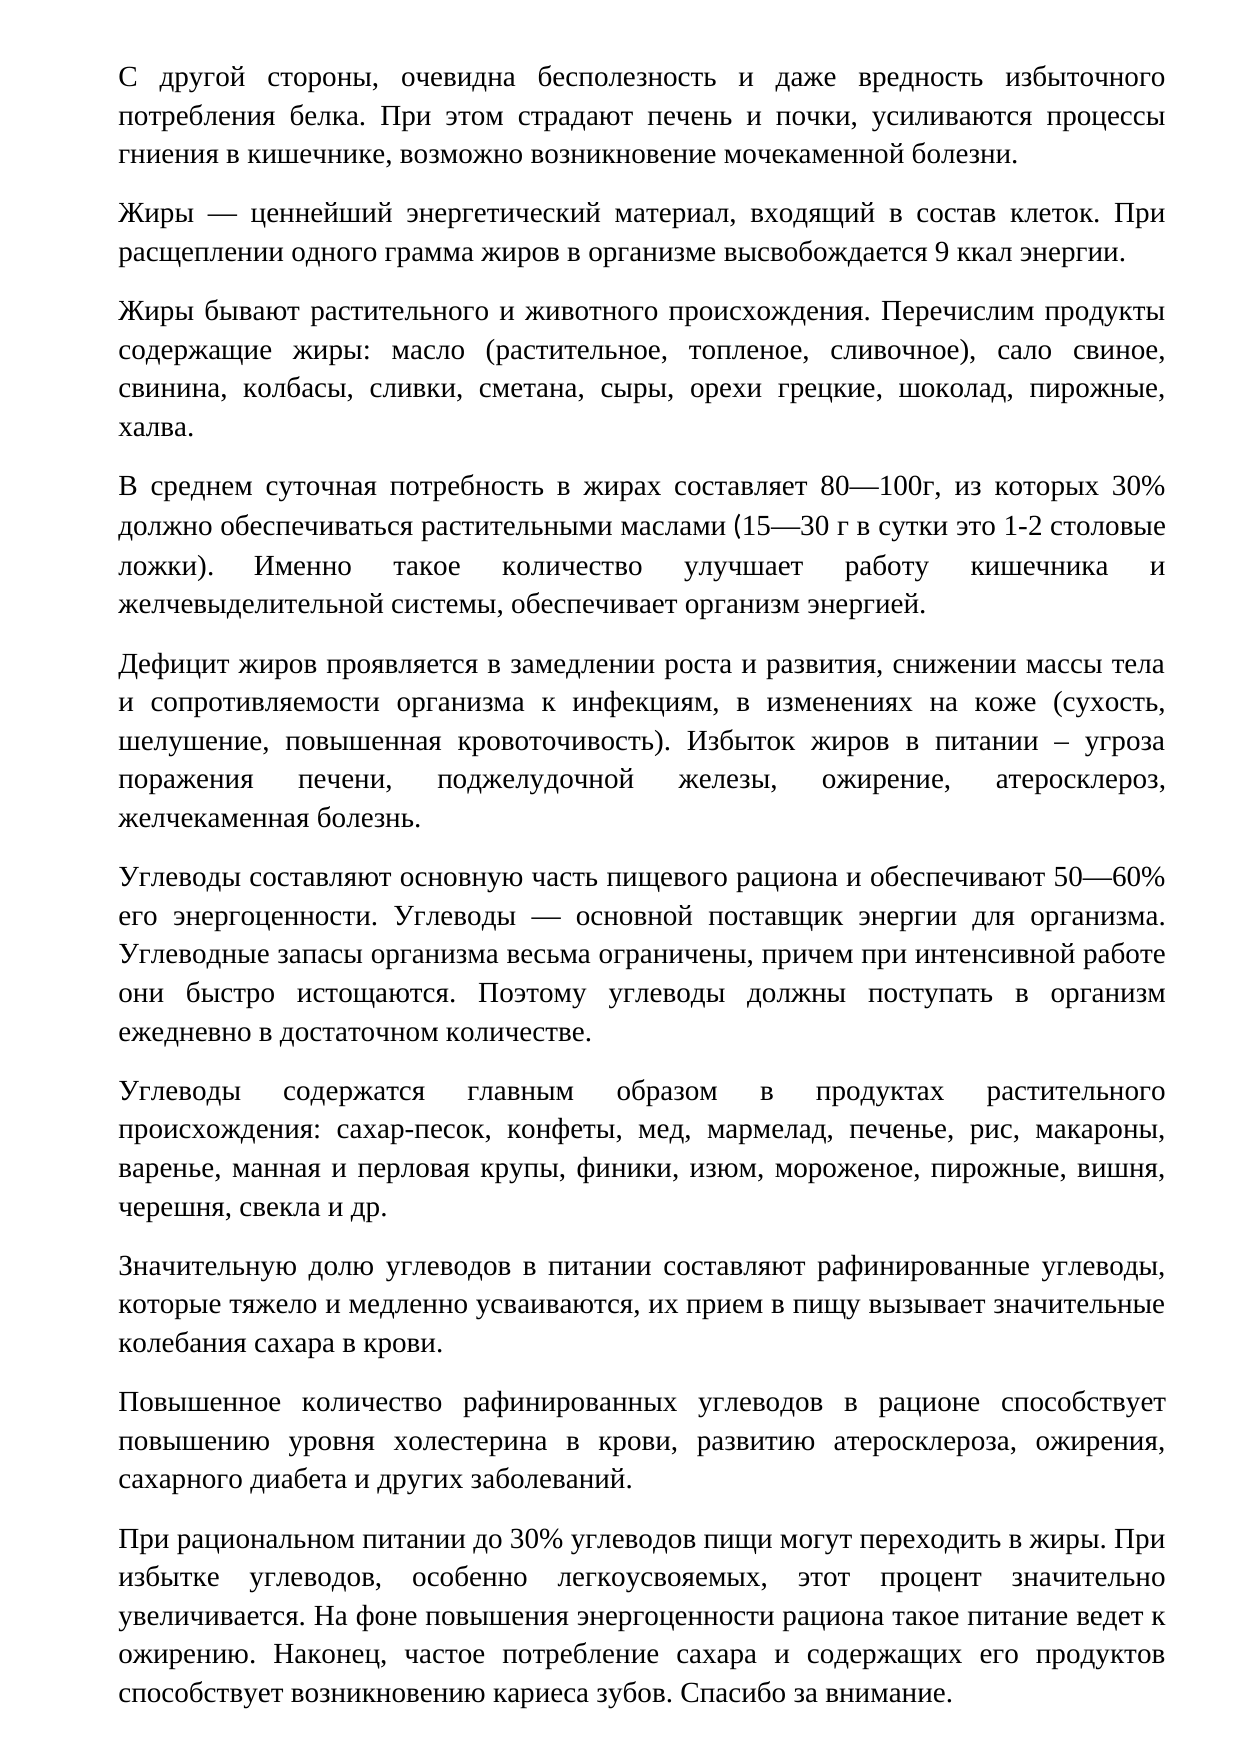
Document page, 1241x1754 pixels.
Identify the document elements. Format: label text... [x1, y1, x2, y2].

text При рациональном питании до 30% углеводов пищи могут переходить в жиры. При избытке углеводов, особенно легкоусвояемых, этот процент значительно увеличивается. На фоне повышения энергоценности рациона такое питание ведет к ожирению. Наконец, частое потребление сахара и содержащих его продуктов способствует возникновению кариеса зубов. Спасибо за внимание. [118, 1521, 1167, 1709]
text Жиры — ценнейший энергетический материал, входящий в состав клеток. При расщеплении одного грамма жиров в организме высвобождается 9 ккал энергии. [118, 196, 1167, 268]
text Дефицит жиров проявляется в замедлении роста и развития, снижении массы тела и сопротивляемости организма к инфекциям, в изменениях на коже (сухость, шелушение, повышенная кровоточивость). Избыток жиров в питании – угроза поражения печени, поджелудочной железы, ожирение, атеросклероз, желчекаменная болезнь. [118, 646, 1167, 834]
text Повышенное количество рафинированных углеводов в рационе способствует повышению уровня холестерина в крови, развитию атеросклероза, ожирения, сахарного диабета и других заболеваний. [118, 1384, 1167, 1495]
text Углеводы содержатся главным образом в продуктах растительного происхождения: сахар-песок, конфеты, мед, мармелад, печенье, рис, макароны, варенье, манная и перловая крупы, финики, изюм, мороженое, пирожные, вишня, черешня, свекла и др. [118, 1073, 1167, 1222]
text С другой стороны, очевидна бесполезность и даже вредность избыточного потребления белка. При этом страдают печень и почки, усиливаются процессы гниения в кишечнике, возможно возникновение мочекаменной болезни. [118, 59, 1167, 170]
text В среднем суточная потребность в жирах составляет 80—100г, из которых 30% должно обеспечиваться растительными маслами (15—30 г в сутки это 1-2 столовые ложки). Именно такое количество улучшает работу кишечника и желчевыделительной системы, обеспечивает организм энергией. [118, 468, 1167, 620]
text Углеводы составляют основную часть пищевого рациона и обеспечивают 50—60% его энергоценности. Углеводы — основной поставщик энергии для организма. Углеводные запасы организма весьма ограничены, причем при интенсивной работе они быстро истощаются. Поэтому углеводы должны поступать в организм ежедневно в достаточном количестве. [118, 859, 1167, 1047]
text Жиры бывают растительного и животного происхождения. Перечислим продукты содержащие жиры: масло (растительное, топленое, сливочное), сало свиное, свинина, колбасы, сливки, сметана, сыры, орехи грецкие, шоколад, пирожные, халва. [118, 293, 1167, 443]
text Значительную долю углеводов в питании составляют рафинированные углеводы, которые тяжело и медленно усваиваются, их прием в пищу вызывает значительные колебания сахара в крови. [118, 1248, 1167, 1359]
